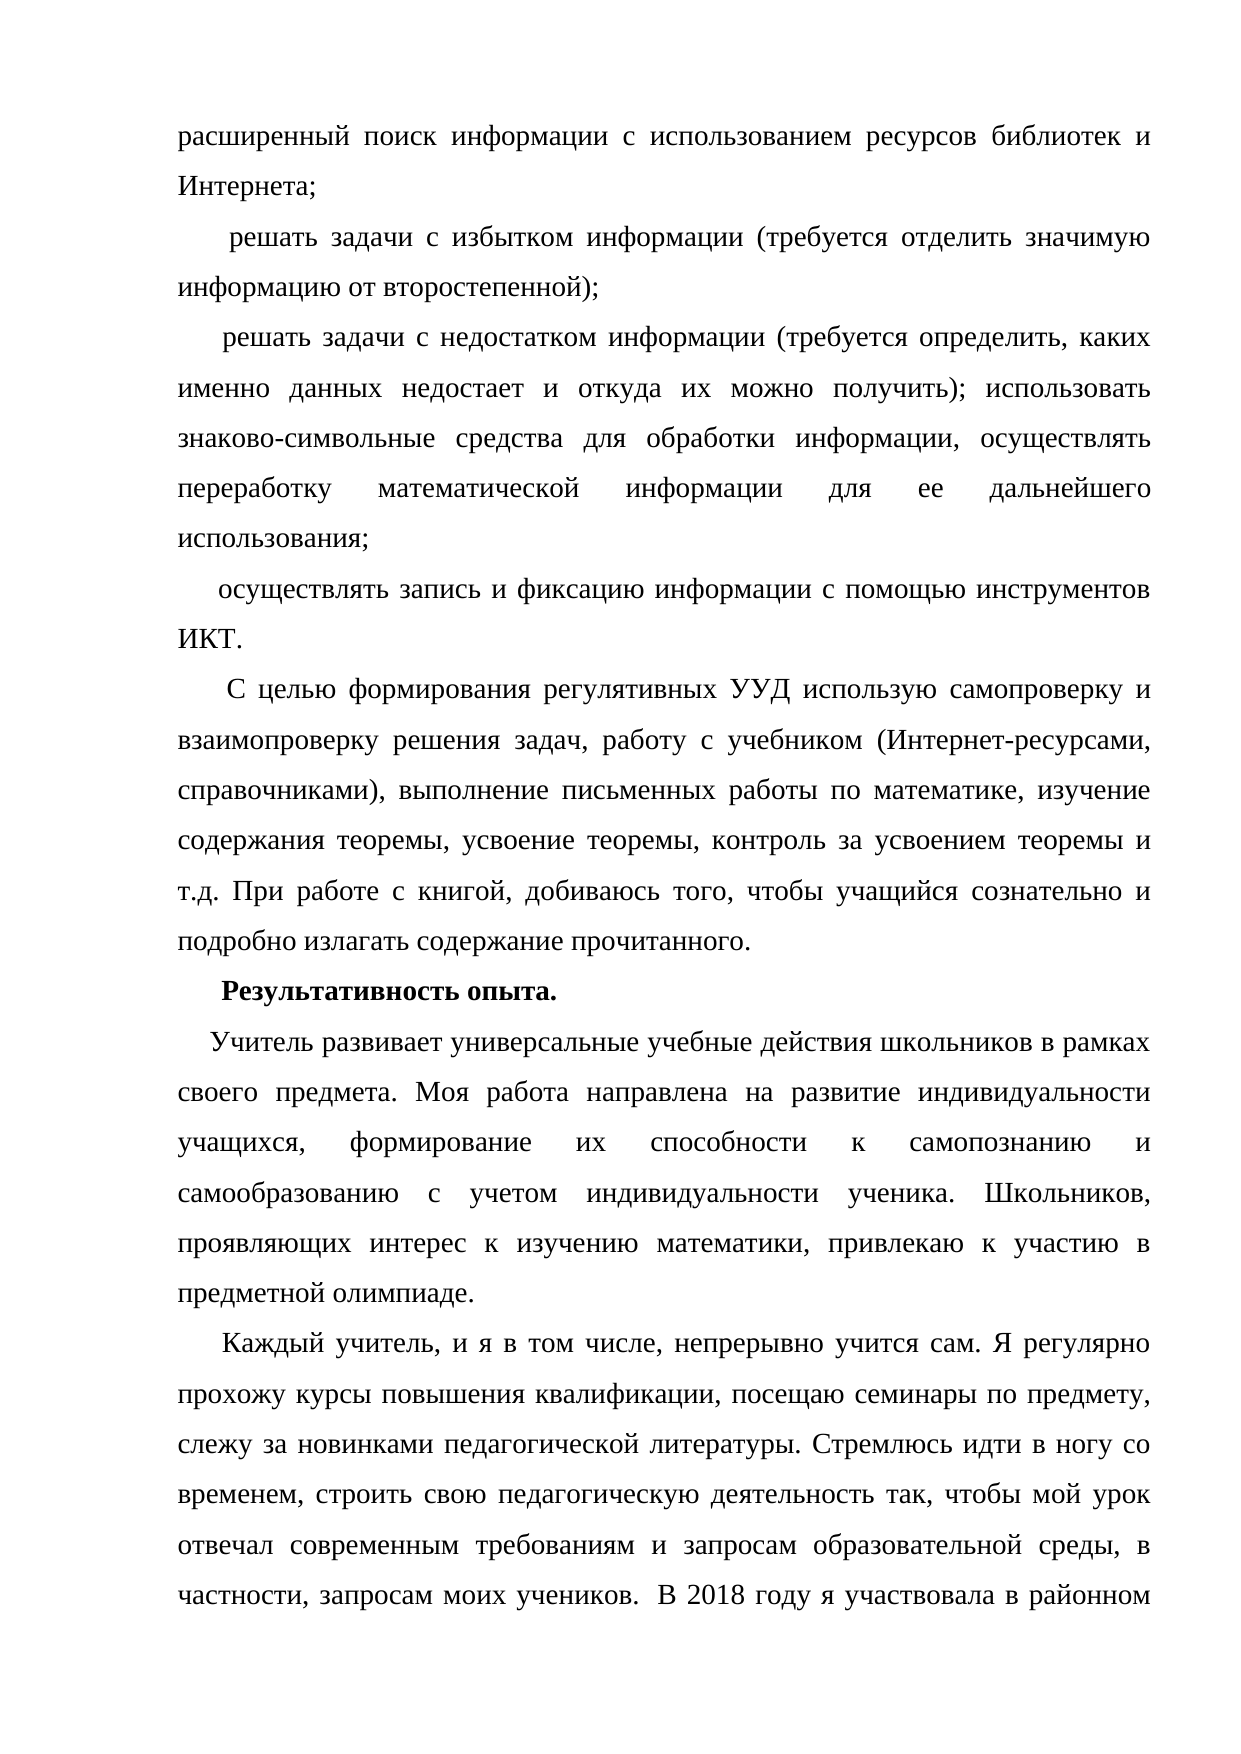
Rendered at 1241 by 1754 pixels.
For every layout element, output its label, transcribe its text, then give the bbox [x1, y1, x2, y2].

text С целью формирования регулятивных УУД использую самопроверку и взаимопроверку решения задач, работу с учебником (Интернет-ресурсами, справочниками), выполнение письменных работы по математике, изучение содержания теоремы, усвоение теоремы, контроль за усвоением теоремы и т.д. При работе с книгой, добиваюсь того, чтобы учащийся сознательно и подробно излагать содержание прочитанного. [177, 672, 1152, 957]
text решать задачи с избытком информации (требуется отделить значимую информацию от второстепенной); [177, 219, 1152, 303]
text осуществлять запись и фиксацию информации с помощью инструментов ИКТ. [177, 571, 1152, 655]
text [177, 118, 1152, 202]
text Результативность опыта. [177, 973, 1152, 1007]
text решать задачи с недостатком информации (требуется определить, каких именно данных недостает и откуда их можно получить); использовать знаково-символьные средства для обработки информации, осуществлять переработку математической информации для ее дальнейшего использования; [177, 319, 1152, 554]
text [177, 1326, 1152, 1611]
text Учитель развивает универсальные учебные действия школьников в рамках своего предмета. Моя работа направлена на развитие индивидуальности учащихся, формирование их способности к самопознанию и самообразованию с учетом индивидуальности ученика. Школьников, проявляющих интерес к изучению математики, привлекаю к участию в предметной олимпиаде. [177, 1024, 1152, 1309]
